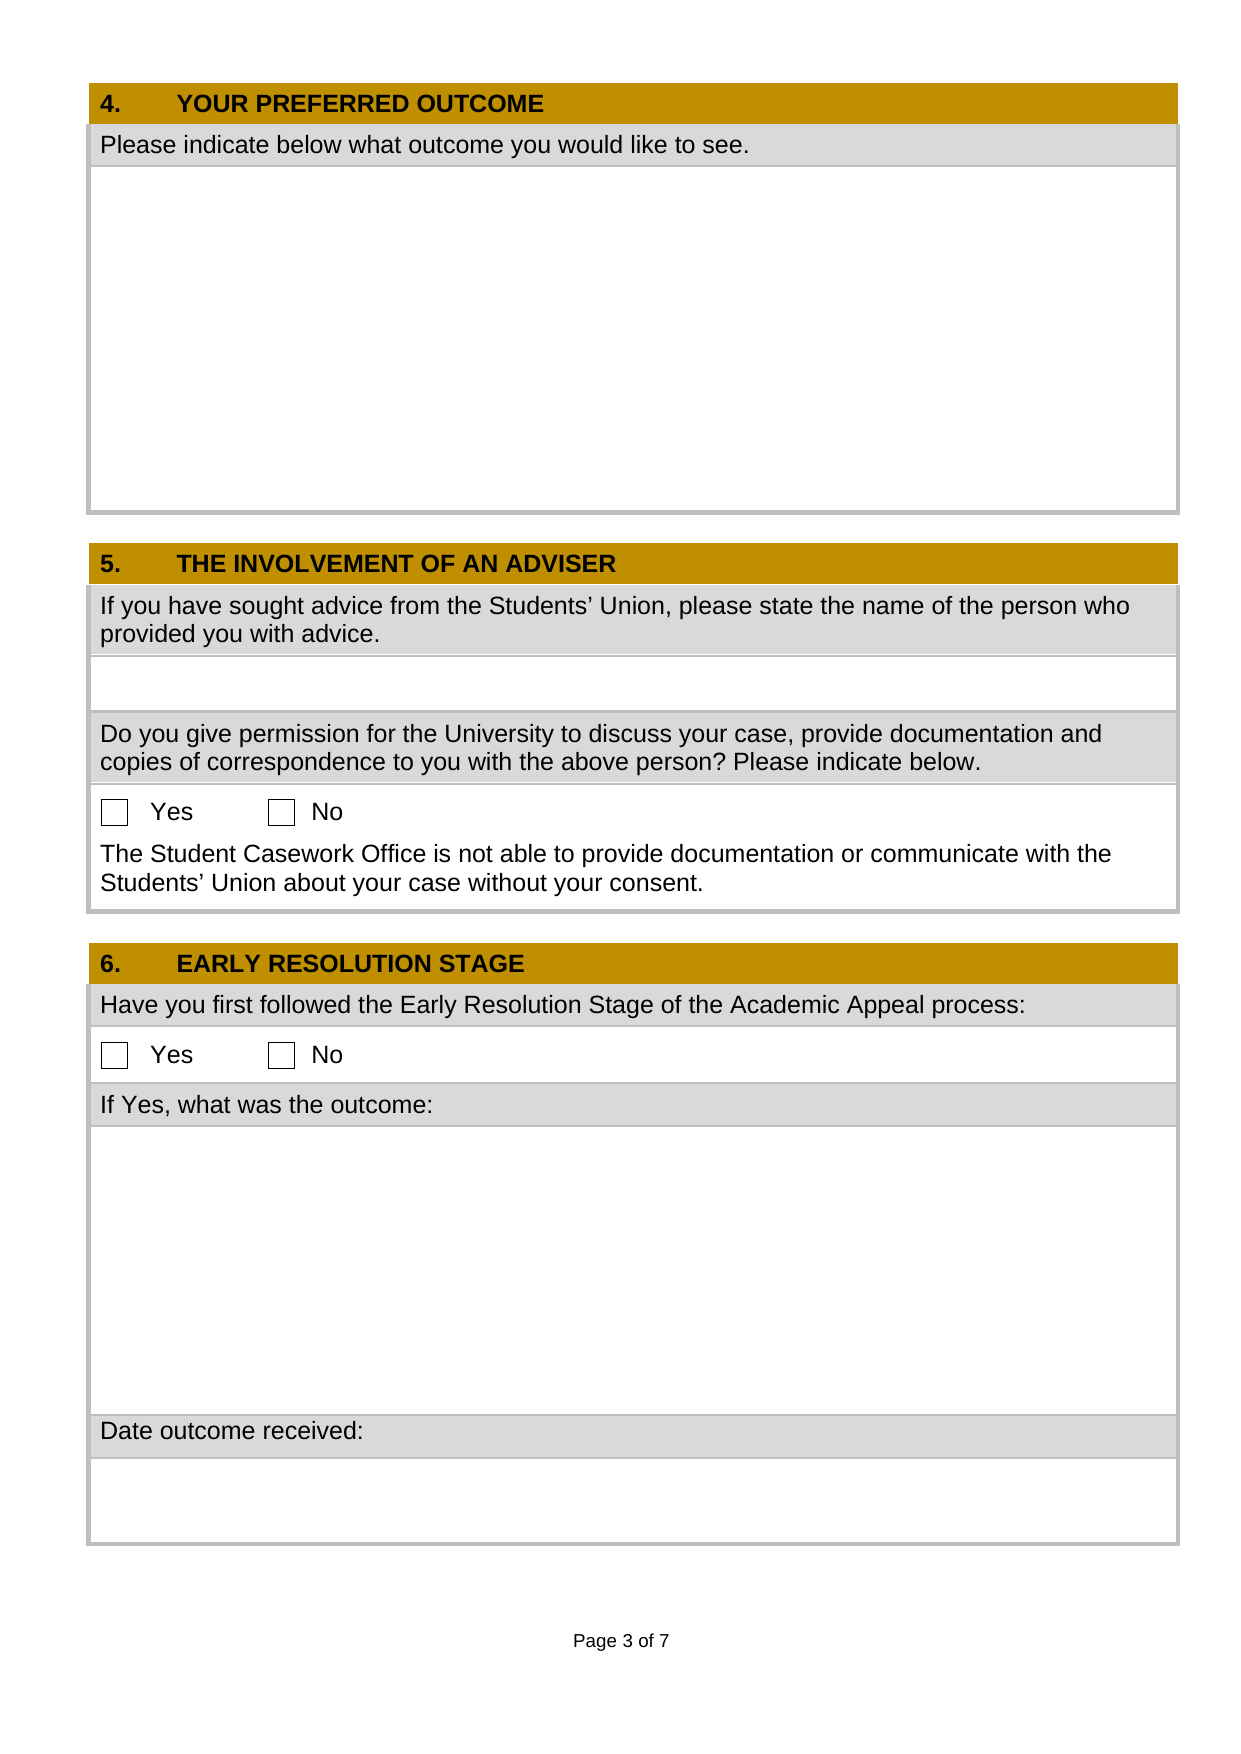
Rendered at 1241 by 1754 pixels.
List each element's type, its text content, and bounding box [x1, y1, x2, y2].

table_cell [91, 1459, 1176, 1542]
table_cell Yes No The Student Casework Office is not able to provide documentation or communicate with the Students’ Union about your case without your consent. [91, 785, 1176, 909]
table_header 4. YOUR PREFERRED OUTCOME [89, 83, 1178, 124]
table_cell [91, 657, 1176, 710]
table_header 5. THE INVOLVEMENT OF AN ADVISER [89, 543, 1178, 584]
table_cell [91, 167, 1176, 510]
table_cell If you have sought advice from the Students’ Union, please state the name of the person who provided you with advice. [91, 585, 1176, 654]
table_header 6. EARLY RESOLUTION STAGE [89, 943, 1178, 984]
table_cell If Yes, what was the outcome: [91, 1084, 1176, 1125]
table_cell Do you give permission for the University to discuss your case, provide documentation and copies of correspondence to you with the above person? Please indicate below. [91, 713, 1176, 782]
table_cell Please indicate below what outcome you would like to see. [91, 124, 1176, 165]
table_cell Yes No [91, 1027, 1176, 1082]
table_cell [91, 1127, 1176, 1414]
table_cell Date outcome received: [91, 1416, 1176, 1457]
table_cell Have you first followed the Early Resolution Stage of the Academic Appeal process: [91, 984, 1176, 1025]
